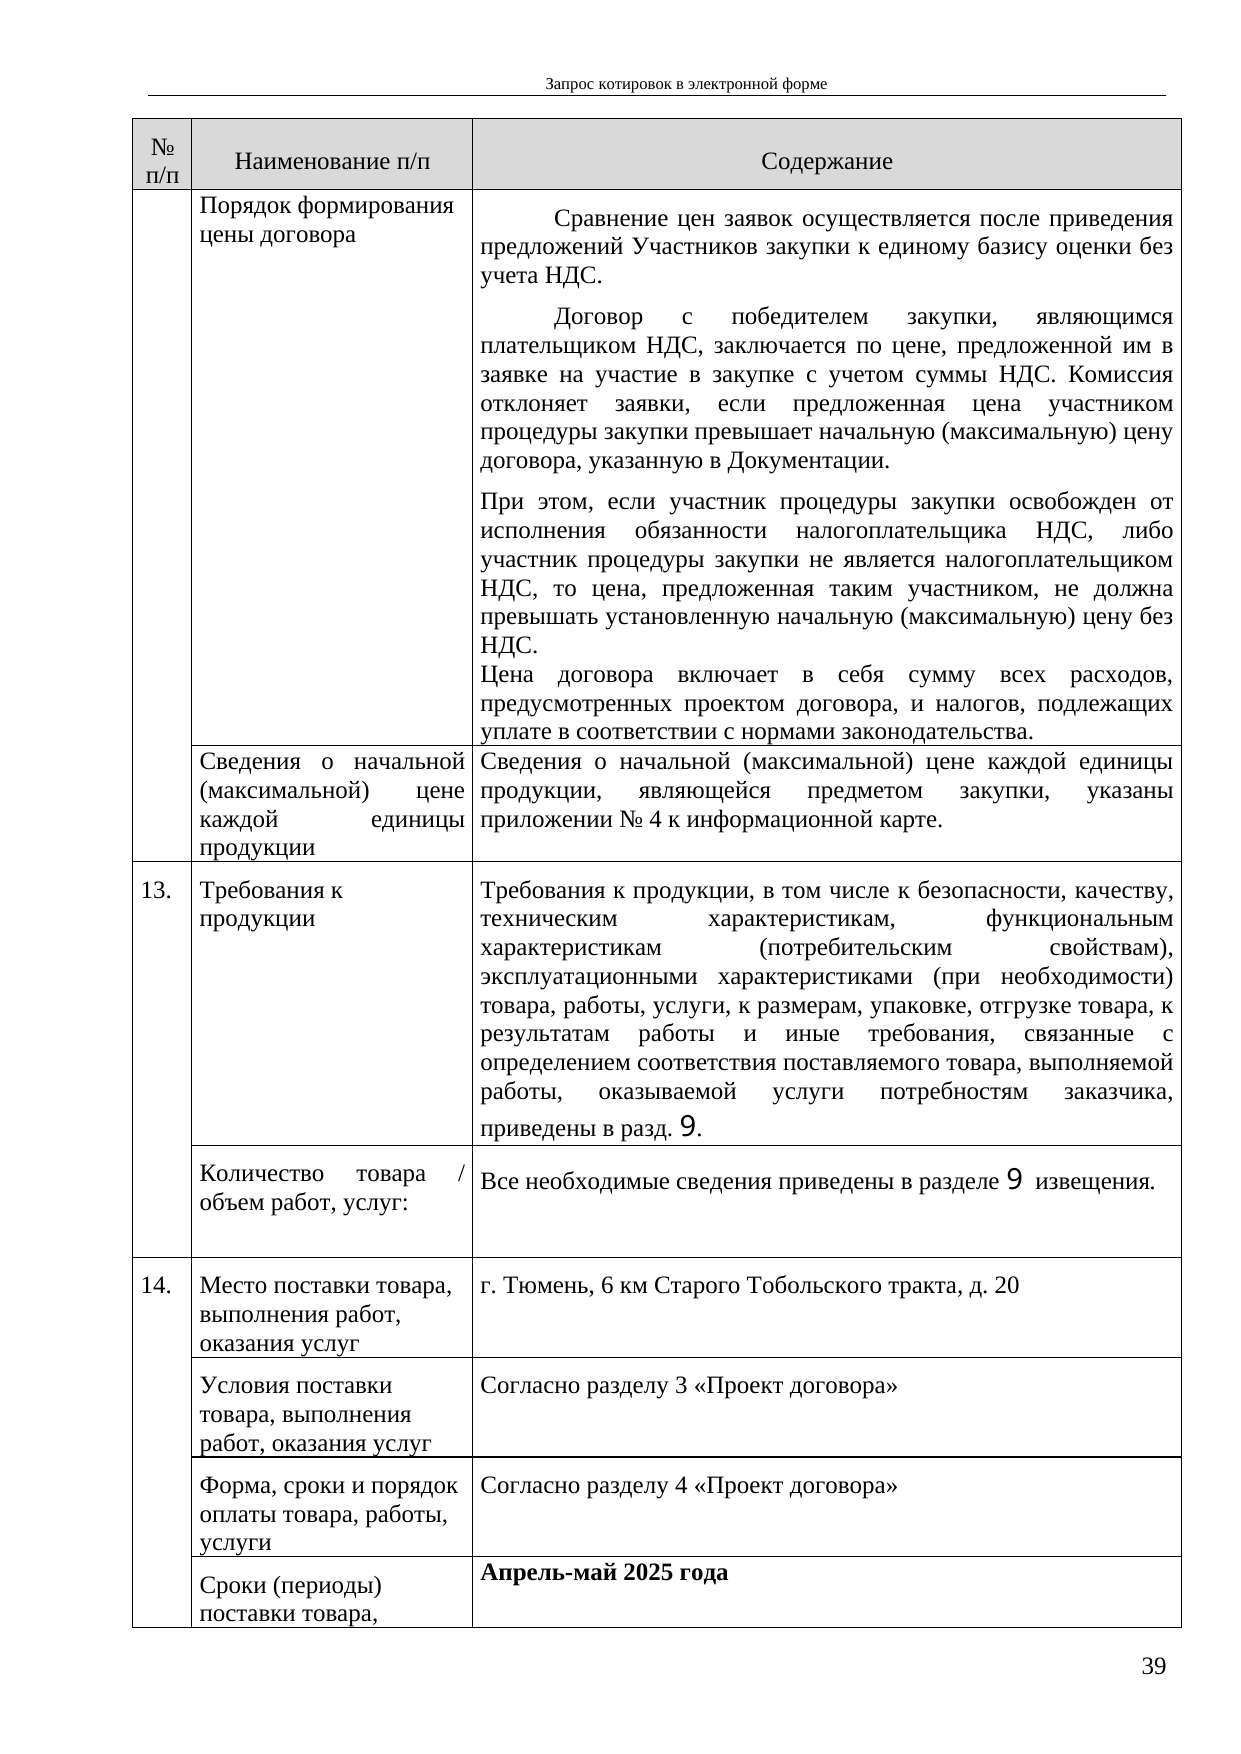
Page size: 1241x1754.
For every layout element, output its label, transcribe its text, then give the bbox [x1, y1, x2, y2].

table_cell [133, 1258, 191, 1627]
table_cell Все необходимые сведения приведены в разделе 9 извещения. [473, 1146, 1181, 1257]
table_cell Порядок формирования цены договора [192, 190, 472, 745]
table_cell Сведения о начальной (максимальной) цене каждой единицы продукции [192, 746, 472, 861]
table_cell Сведения о начальной (максимальной) цене каждой единицы продукции, являющейся предметом закупки, указаны приложении № 4 к информационной карте. [473, 746, 1181, 861]
table_header Содержание [473, 119, 1181, 189]
table_cell Условия поставки товара, выполнения работ, оказания услуг [192, 1358, 472, 1456]
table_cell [192, 1557, 472, 1627]
table_cell Согласно разделу 3 «Проект договора» [473, 1358, 1181, 1456]
table_header № п/п [133, 119, 191, 189]
table_cell Место поставки товара, выполнения работ, оказания услуг [192, 1258, 472, 1357]
table_cell Количество товара / объем работ, услуг: [192, 1146, 472, 1257]
table_header Наименование п/п [192, 119, 472, 189]
table_cell Апрель-май 2025 года [473, 1557, 1181, 1627]
table_cell г. Тюмень, Старого Тобольского тракта, д. 20 [473, 1258, 1181, 1357]
table_cell Форма, сроки и порядок оплаты товара, работы, услуги [192, 1458, 472, 1556]
table_cell Требования к продукции [192, 862, 472, 1144]
table_cell [133, 862, 191, 1257]
table_cell Сравнение цен заявок осуществляется после приведения предложений Участников закупки к единому базису оценки без учета НДС. Договор с победителем закупки, являющимся плательщиком НДС, заключается по цене, предложенной им в заявке на участие в закупке с учетом суммы НДС. Комиссия отклоняет заявки, если предложенная цена участником процедуры закупки превышает начальную (максимальную) цену договора, указанную в Документации. При этом, если участник процедуры закупки освобожден от исполнения обязанности налогоплательщика НДС, либо участник процедуры закупки не является налогоплательщиком НДС, то цена, предложенная таким участником, не должна превышать установленную начальную (максимальную) цену без НДС. Цена договора включает в себя сумму всех расходов, предусмотренных проектом договора, и налогов, подлежащих уплате в соответствии с нормами законодательства. [473, 190, 1181, 745]
table_cell Согласно разделу 4 «Проект договора» [473, 1458, 1181, 1556]
table_cell Требования к продукции, в том числе к безопасности, качеству, техническим характеристикам, функциональным характеристикам (потребительским свойствам), эксплуатационными характеристиками (при необходимости) товара, работы, услуги, к размерам, упаковке, отгрузке товара, к результатам работы и иные требования, связанные с определением соответствия поставляемого товара, выполняемой работы, оказываемой услуги потребностям заказчика, приведены в разд. 9. [473, 862, 1181, 1144]
